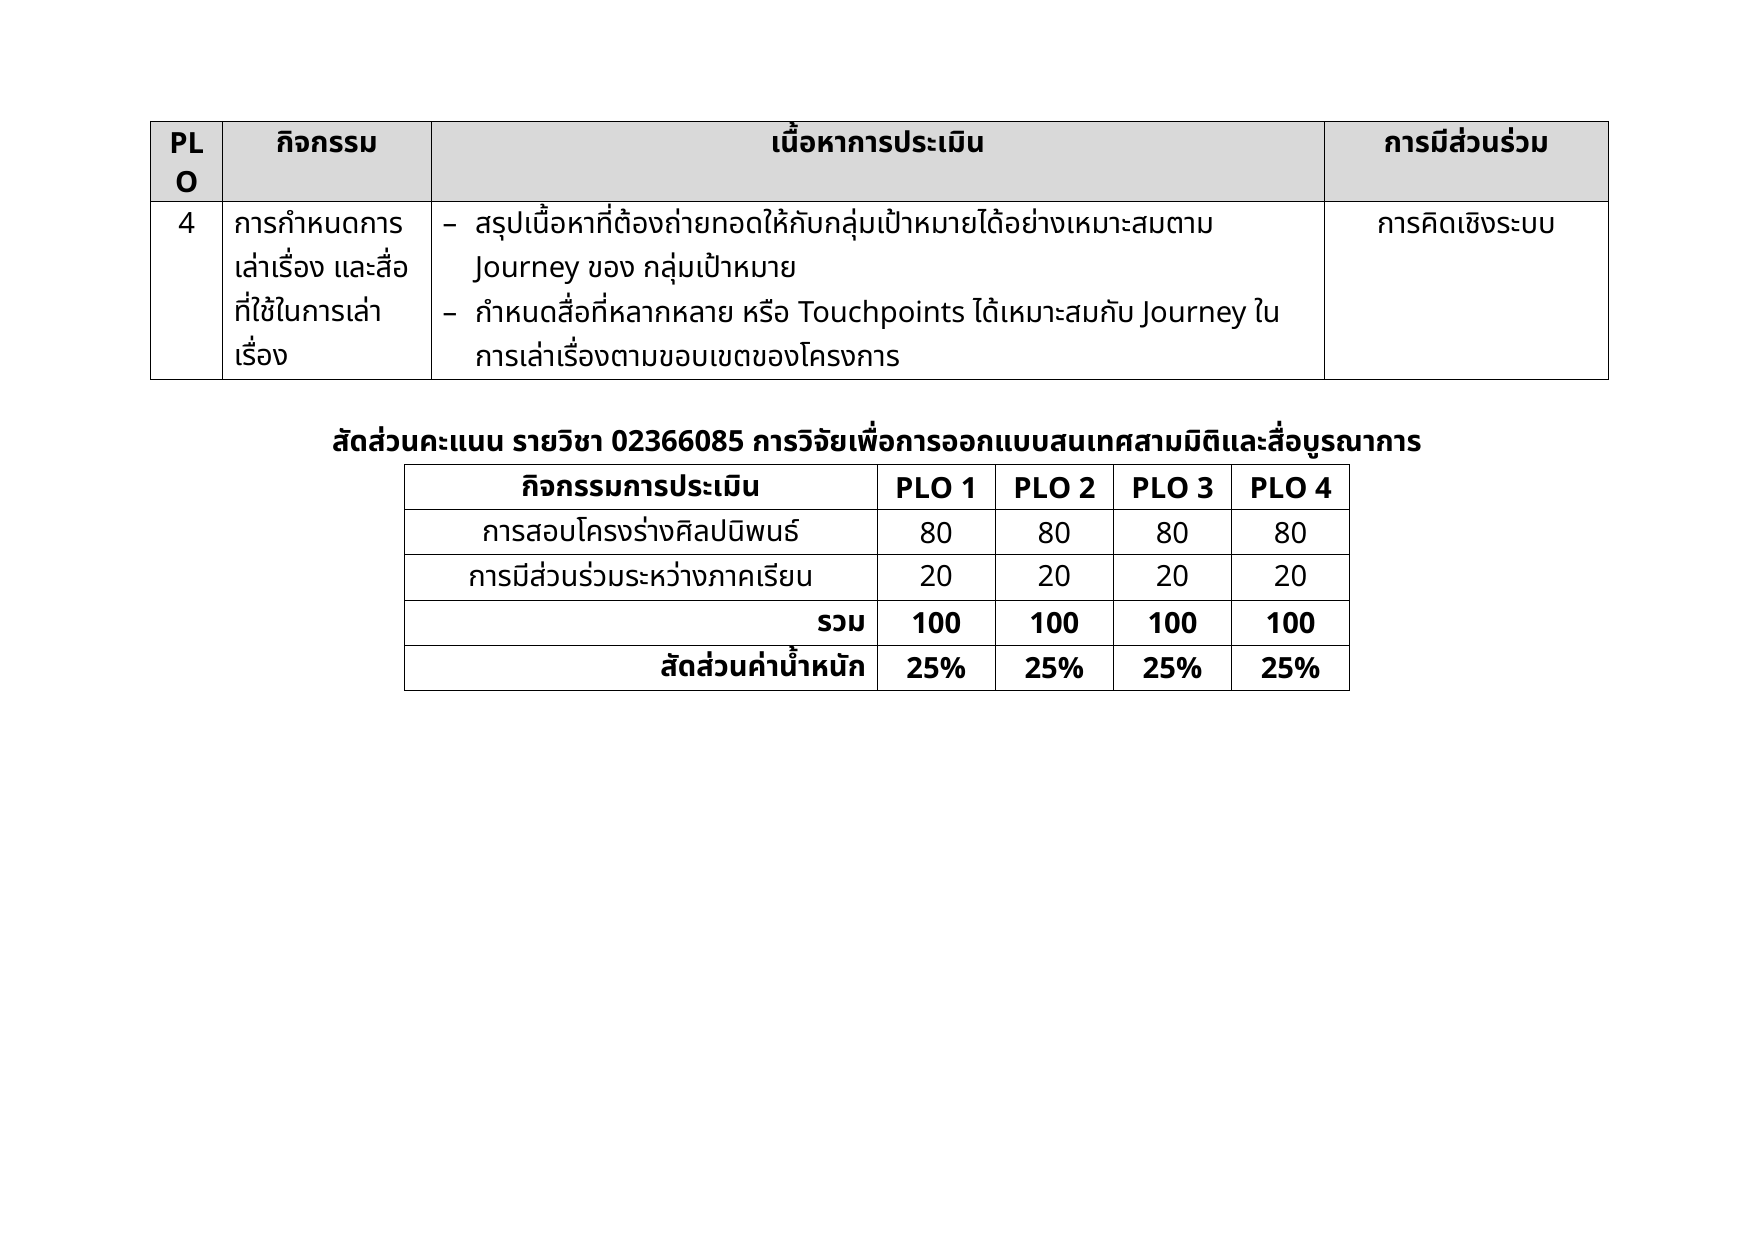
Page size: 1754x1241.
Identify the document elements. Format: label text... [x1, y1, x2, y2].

table_cell 100 [1232, 601, 1349, 644]
table_header PLO 3 [1114, 465, 1231, 509]
table_cell การกำหนดการเล่าเรื่อง และสื่อที่ใช้ในการเล่าเรื่อง [223, 202, 431, 379]
table_cell – สรุปเนื้อหาที่ต้องถ่ายทอดให้กับกลุ่มเป้าหมายได้อย่างเหมาะสมตาม Journey ของ กลุ่มเป้าหมาย – กำหนดสื่อที่หลากหลาย หรือ Touchpoints ได้เหมาะสมกับ Journey ในการเล่าเรื่องตามขอบเขตของโครงการ [432, 202, 1324, 379]
table_cell 80 [1114, 510, 1231, 554]
table_cell รวม [405, 601, 877, 644]
table_cell 100 [996, 601, 1113, 644]
table_cell 20 [1114, 555, 1231, 599]
table_header PLO 2 [996, 465, 1113, 509]
table_header กิจกรรม [223, 122, 431, 201]
table_cell 80 [1232, 510, 1349, 554]
table_cell 100 [1114, 601, 1231, 644]
table_cell 20 [1232, 555, 1349, 599]
table_cell 20 [878, 555, 995, 599]
text สัดส่วนคะแนน รายวิชา 02366085 การวิจัยเพื่อการออกแบบสนเทศสามมิติและสื่อบูรณาการ [150, 420, 1604, 464]
table_cell 25% [878, 646, 995, 690]
table_header PLO 4 [1232, 465, 1349, 509]
table_header กิจกรรมการประเมิน [405, 465, 877, 509]
table_cell 80 [878, 510, 995, 554]
table_header การมีส่วนร่วม [1325, 122, 1608, 201]
table_cell 80 [996, 510, 1113, 554]
table_cell 100 [878, 601, 995, 644]
table_cell 25% [1114, 646, 1231, 690]
table_cell สัดส่วนค่าน้ำหนัก [405, 646, 877, 690]
table_header PLO [151, 122, 222, 201]
table_header เนื้อหาการประเมิน [432, 122, 1324, 201]
table_cell 25% [996, 646, 1113, 690]
table_header PLO 1 [878, 465, 995, 509]
table_cell การสอบโครงร่างศิลปนิพนธ์ [405, 510, 877, 554]
table_cell 20 [996, 555, 1113, 599]
table_cell การมีส่วนร่วมระหว่างภาคเรียน [405, 555, 877, 599]
table_cell การคิดเชิงระบบ [1325, 202, 1608, 379]
table_cell 4 [151, 202, 222, 379]
table_cell 25% [1232, 646, 1349, 690]
